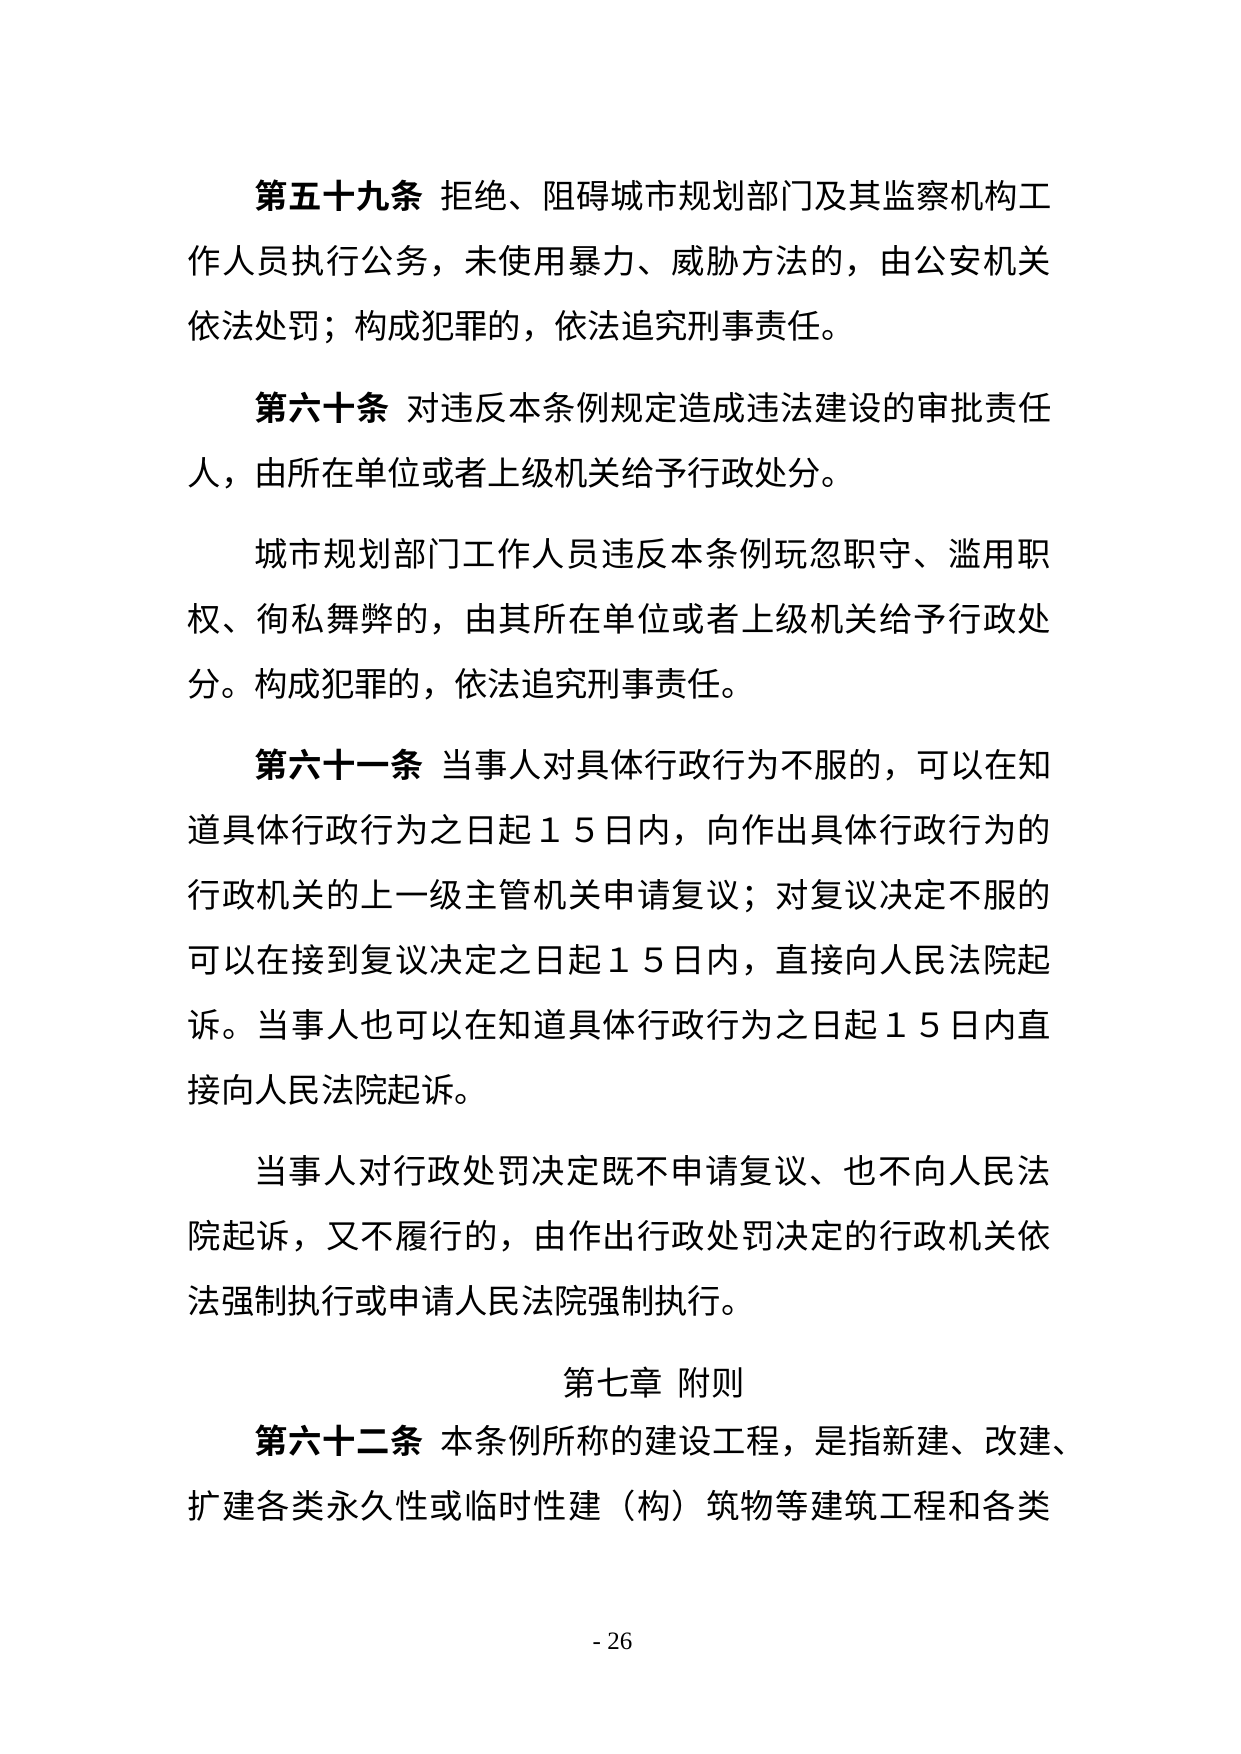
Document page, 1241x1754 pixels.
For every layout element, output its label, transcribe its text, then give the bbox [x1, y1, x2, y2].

text 当事人对行政处罚决定既不申请复议、也不向人民法院起诉，又不履行的，由作出行政处罚决定的行政机关依法强制执行或申请人民法院强制执行。 [187, 1137, 1053, 1332]
text 第七章 附则 [187, 1348, 1053, 1407]
text 第六十条 对违反本条例规定造成违法建设的审批责任人，由所在单位或者上级机关给予行政处分。 [187, 373, 1053, 503]
text 第五十九条 拒绝、阻碍城市规划部门及其监察机构工作人员执行公务，未使用暴力、威胁方法的，由公安机关依法处罚；构成犯罪的，依法追究刑事责任。 [187, 162, 1053, 357]
text 第六十一条 当事人对具体行政行为不服的，可以在知道具体行政行为之日起１５日内，向作出具体行政行为的行政机关的上一级主管机关申请复议；对复议决定不服的，可以在接到复议决定之日起１５日内，直接向人民法院起诉。当事人也可以在知道具体行政行为之日起１５日内直接向人民法院起诉。 [187, 731, 1053, 1121]
text 城市规划部门工作人员违反本条例玩忽职守、滥用职权、徇私舞弊的，由其所在单位或者上级机关给予行政处分。构成犯罪的，依法追究刑事责任。 [187, 519, 1053, 714]
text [187, 1407, 1053, 1537]
